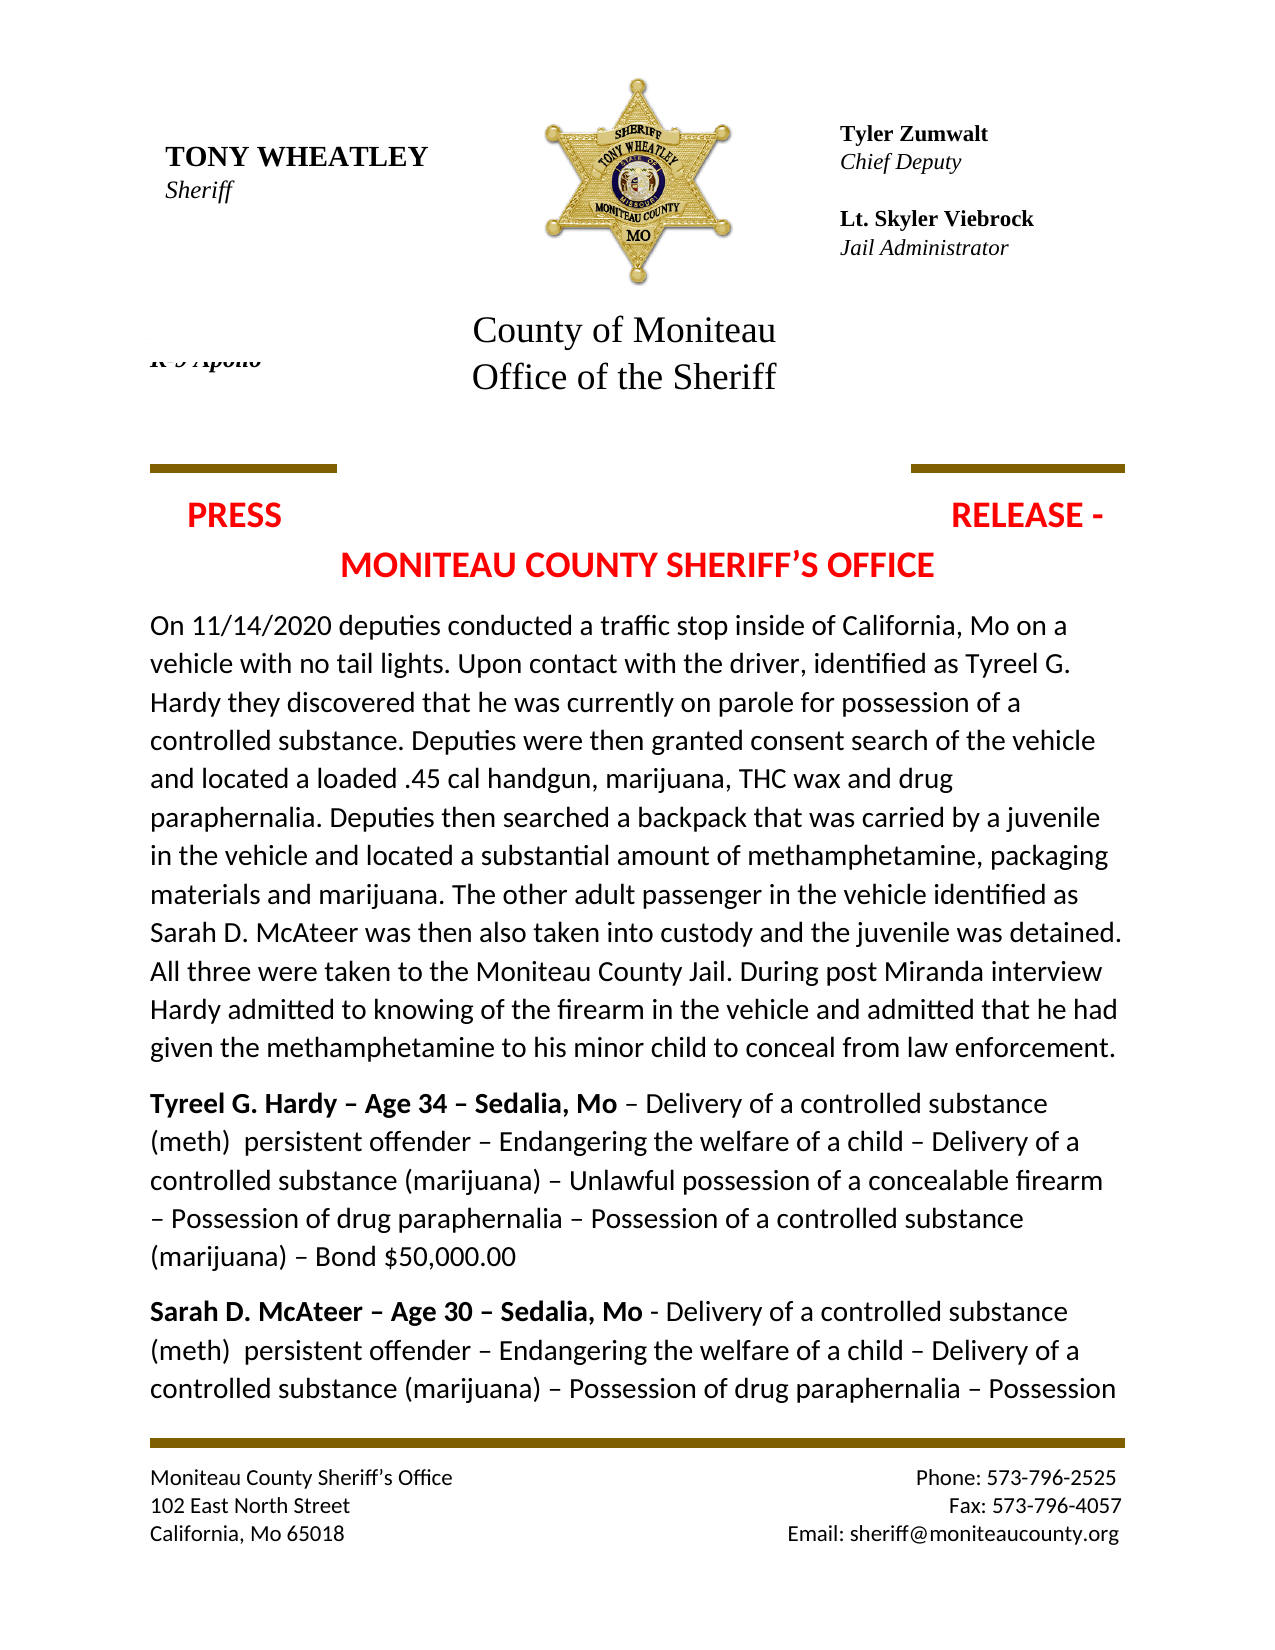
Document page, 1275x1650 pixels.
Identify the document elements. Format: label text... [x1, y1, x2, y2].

text On 11/14/2020 deputies conducted a traffic stop inside of California, Mo on a vehicle with no tail lights. Upon contact with the driver, identified as Tyreel G. Hardy they discovered that he was currently on parole for possession of a controlled substance. Deputies were then granted consent search of the vehicle and located a loaded .45 cal handgun, marijuana, THC wax and drug paraphernalia. Deputies then searched a backpack that was carried by a juvenile in the vehicle and located a substantial amount of methamphetamine, packaging materials and marijuana. The other adult passenger in the vehicle identified as Sarah D. McAteer was then also taken into custody and the juvenile was detained. All three were taken to the Moniteau County Jail. During post Miranda interview Hardy admitted to knowing of the firearm in the vehicle and admitted that he had given the methamphetamine to his minor child to conceal from law enforcement. [150, 607, 1125, 1065]
picture [541, 75, 734, 286]
text Tyreel G. Hardy – Age 34 – Sedalia, Mo – Delivery of a controlled substance (meth) persistent offender – Endangering the welfare of a child – Delivery of a controlled substance (marijuana) – Unlawful possession of a concealable firearm – Possession of drug paraphernalia – Possession of a controlled substance (marijuana) – Bond $50,000.00 [150, 1085, 1125, 1274]
text PRESS RELEASE - MONITEAU COUNTY SHERIFF’S OFFICE [150, 491, 1125, 586]
